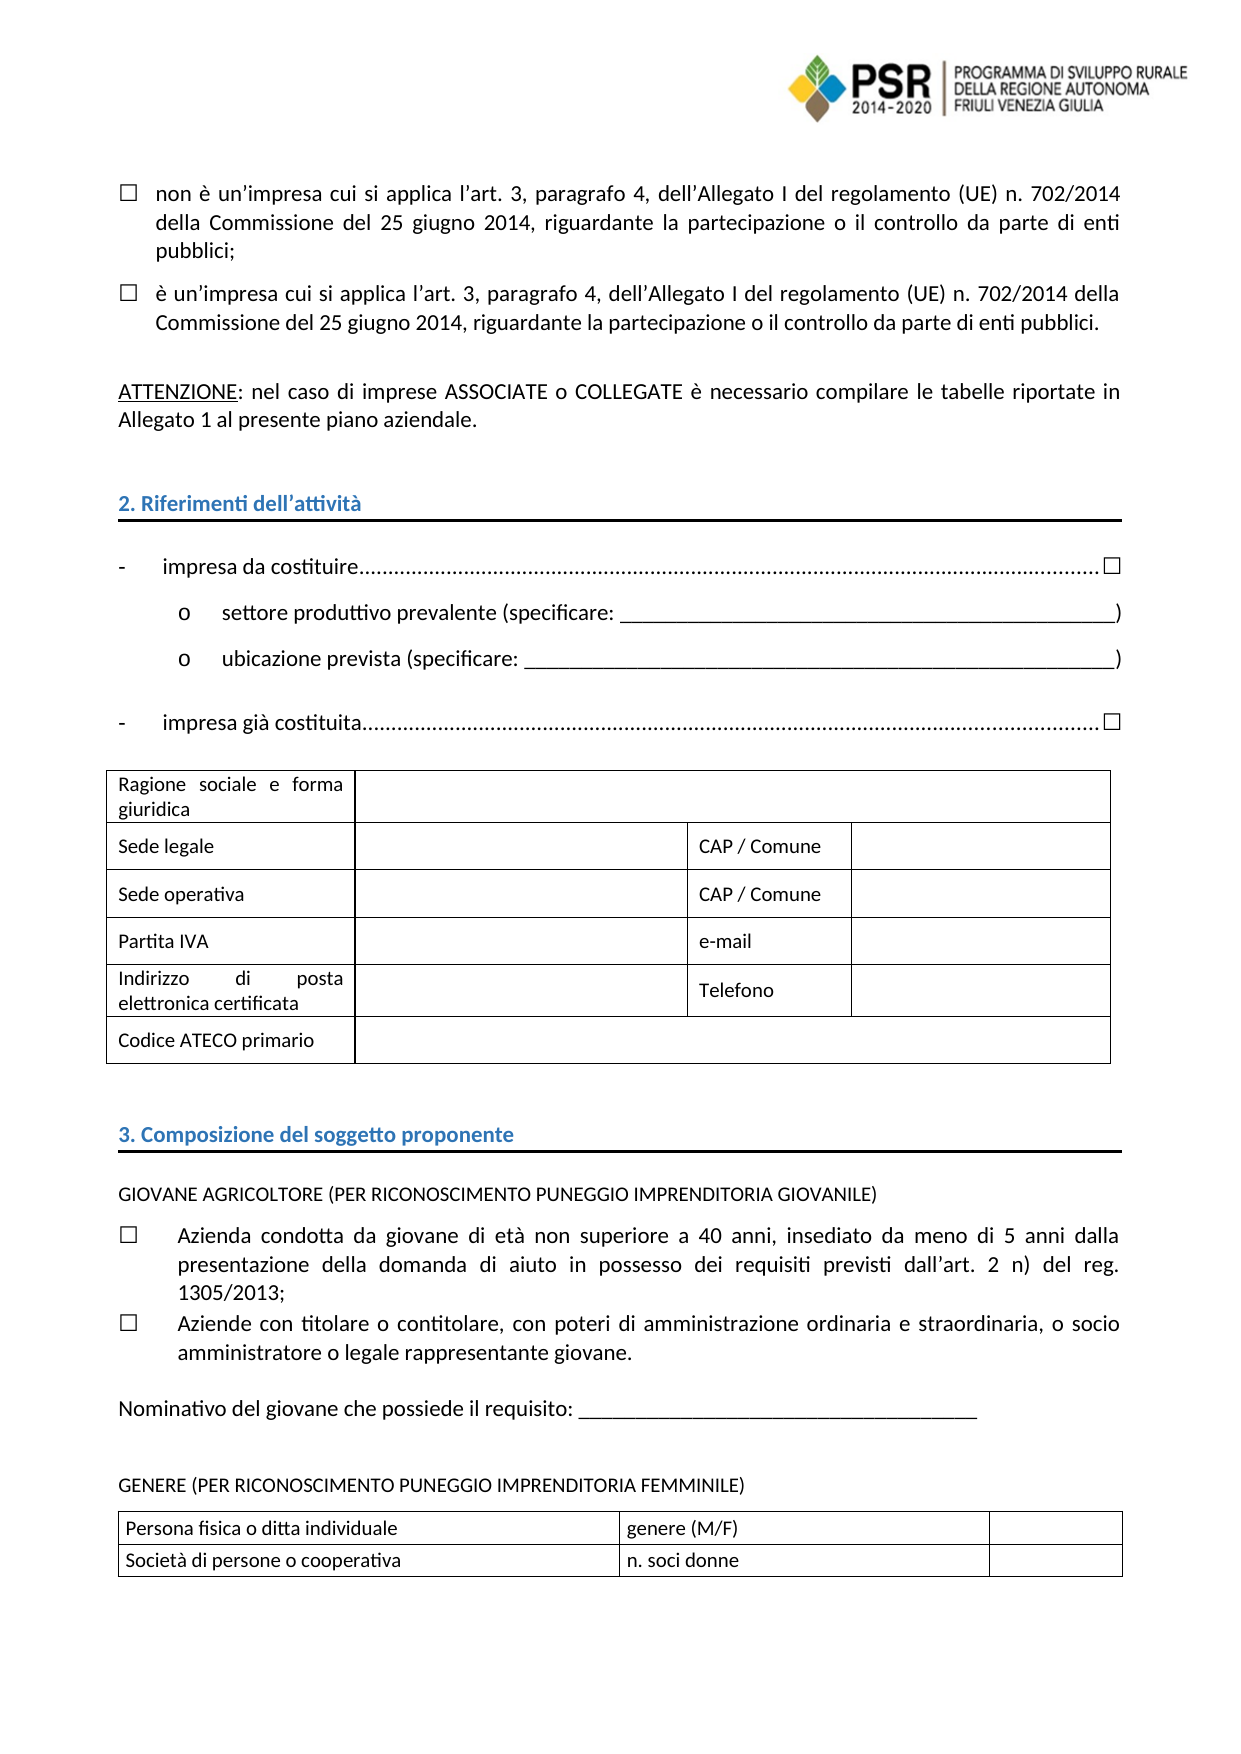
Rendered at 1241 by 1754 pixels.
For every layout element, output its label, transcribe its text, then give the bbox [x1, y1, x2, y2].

table_cell Telefono [688, 965, 851, 1016]
table_header Persona fisica o ditta individuale [119, 1512, 619, 1543]
text GENERE (PER RICONOSCIMENTO PUNEGGIO IMPRENDITORIA FEMMINILE) [118, 1473, 1122, 1498]
table_cell Sede legale [107, 823, 354, 869]
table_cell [119, 1545, 619, 1576]
table_cell e-mail [688, 918, 851, 964]
table_header [356, 771, 1110, 822]
table_cell [852, 965, 1110, 1016]
text Aziende con titolare o contitolare, con poteri di amministrazione ordinaria e straordinaria, o socio amministratore o legale rappresentante giovane. [118, 1307, 1122, 1366]
table_cell CAP / Comune [688, 823, 851, 869]
text Azienda condotta da giovane di età non superiore a 40 anni, insediato da meno di 5 anni dalla presentazione della domanda di aiuto in possesso dei requisiti previsti dall’art. 2 n) del reg. 1305/2013; [118, 1219, 1122, 1307]
table_cell [356, 870, 687, 917]
text GIOVANE AGRICOLTORE (PER RICONOSCIMENTO PUNEGGIO IMPRENDITORIA GIOVANILE) [118, 1181, 1122, 1207]
table_cell [852, 918, 1110, 964]
text è un’impresa cui si applica l’art. 3, paragrafo 4, dell’Allegato I del regolamento (UE) n. 702/2014 della Commissione del 25 giugno 2014, riguardante la partecipazione o il controllo da parte di enti pubblici. [118, 277, 1122, 336]
text non è un’impresa cui si applica l’art. 3, paragrafo 4, dell’Allegato I del regolamento (UE) n. 702/2014 della Commissione del 25 giugno 2014, riguardante la partecipazione o il controllo da parte di enti pubblici; [118, 177, 1122, 264]
text Nominativo del giovane che possiede il requisito: ___________________________________ [118, 1394, 1122, 1422]
table_cell [356, 965, 687, 1016]
table_cell Sede operativa [107, 870, 354, 917]
table_cell [356, 823, 687, 869]
table_cell [356, 1017, 1110, 1063]
picture [778, 53, 1191, 125]
text 2. Riferimenti dell’attività [118, 489, 1122, 519]
list impresa da costituire [118, 550, 1122, 581]
table_header [990, 1512, 1122, 1543]
table_cell [852, 870, 1110, 917]
text ATTENZIONE: nel caso di imprese ASSOCIATE o COLLEGATE è necessario compilare le tabelle riportate in Allegato 1 al presente piano aziendale. [118, 377, 1122, 433]
table_cell Codice ATECO primario [107, 1017, 354, 1063]
list settore produttivo prevalente (specificare: ) [177, 598, 1122, 628]
list ubicazione prevista (specificare: ) [177, 644, 1122, 674]
table_header genere (M/F) [620, 1512, 989, 1543]
table_cell [356, 918, 687, 964]
table_cell n. soci donne [620, 1545, 989, 1576]
table_cell [852, 823, 1110, 869]
list impresa già costituita [118, 706, 1122, 737]
table_cell Partita IVA [107, 918, 354, 964]
table_cell [990, 1545, 1122, 1576]
table_cell Indirizzo di posta elettronica certificata [107, 965, 354, 1016]
text 3. Composizione del soggetto proponente [118, 1120, 1122, 1150]
table_cell CAP / Comune [688, 870, 851, 917]
table_header Ragione sociale e forma giuridica [107, 771, 354, 822]
